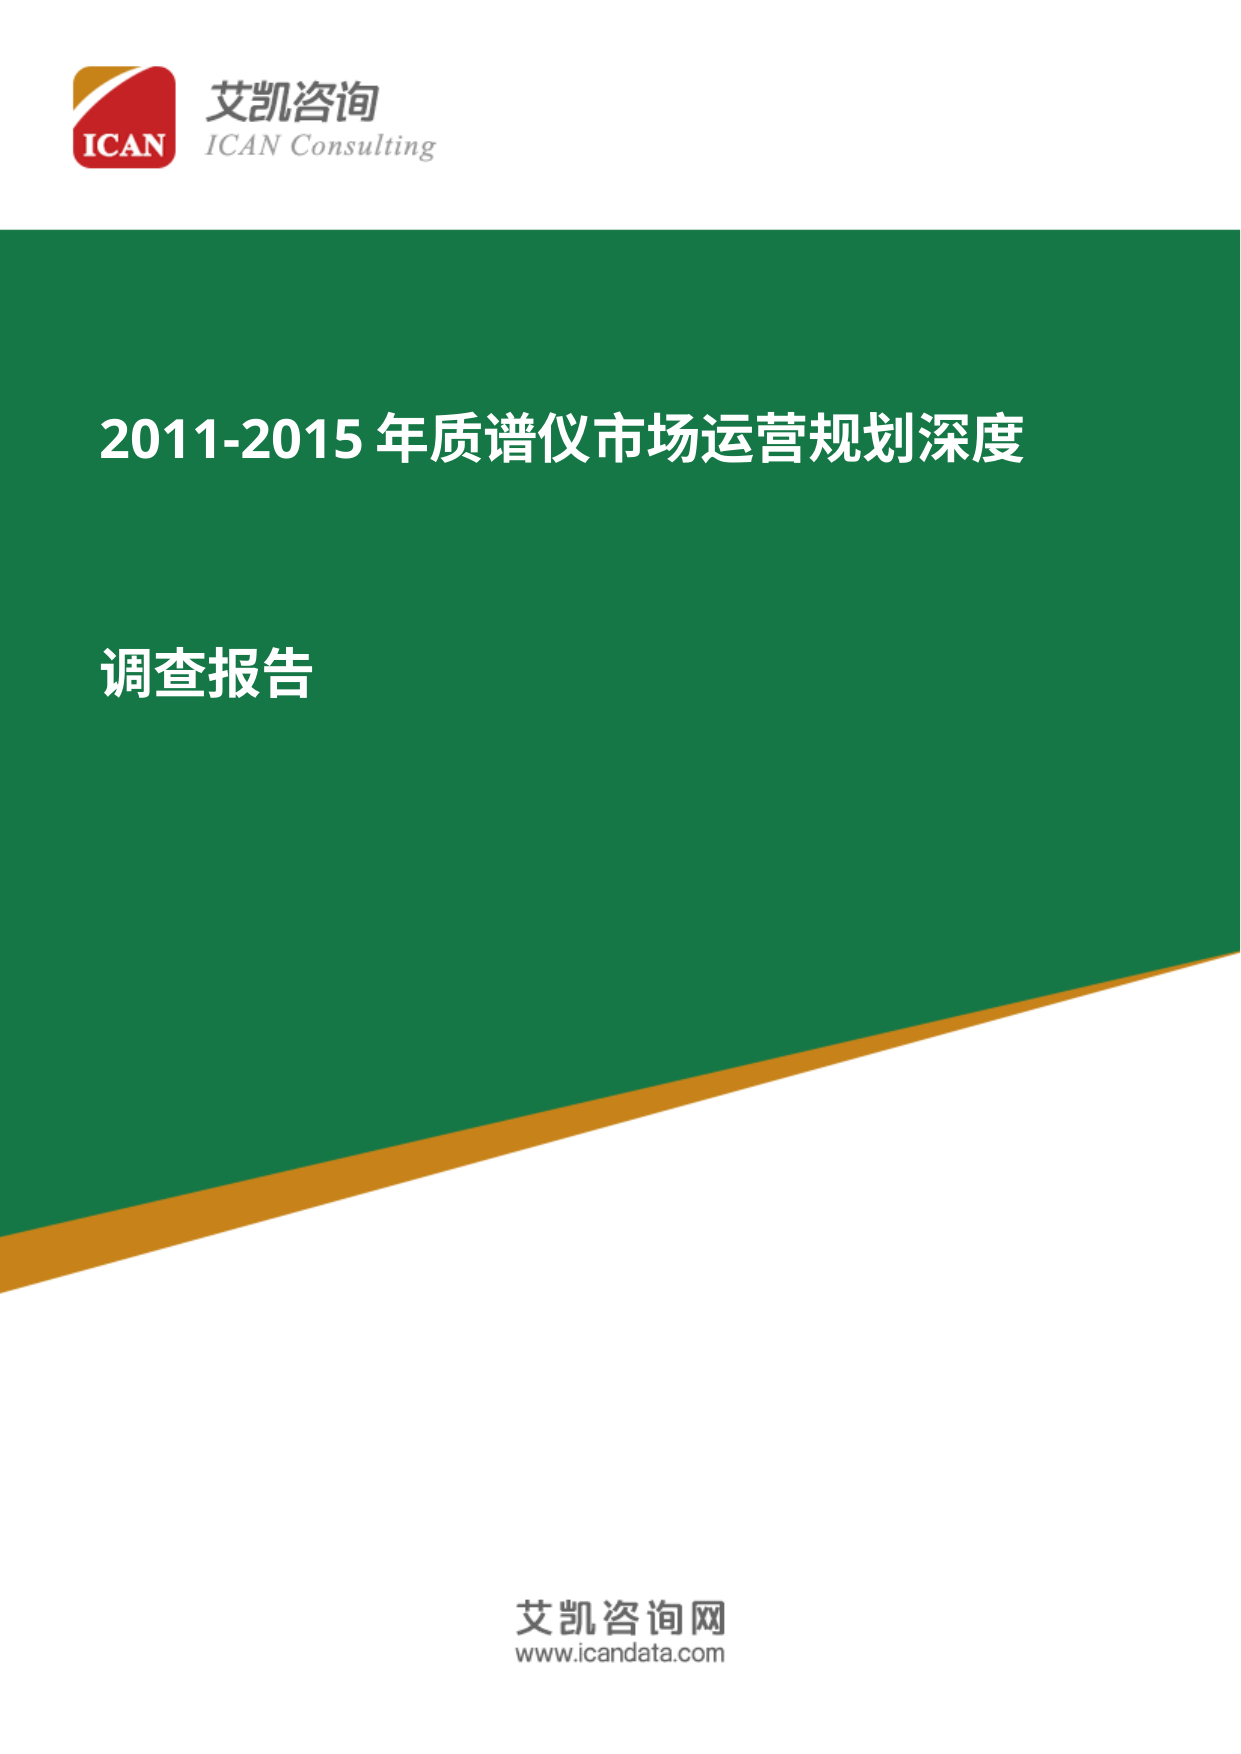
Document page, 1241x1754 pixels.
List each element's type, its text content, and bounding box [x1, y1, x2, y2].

subtitle 2011-2015年质谱仪市场运营规划深度调查报告 [99, 386, 1053, 718]
picture [0, 5, 1241, 1754]
